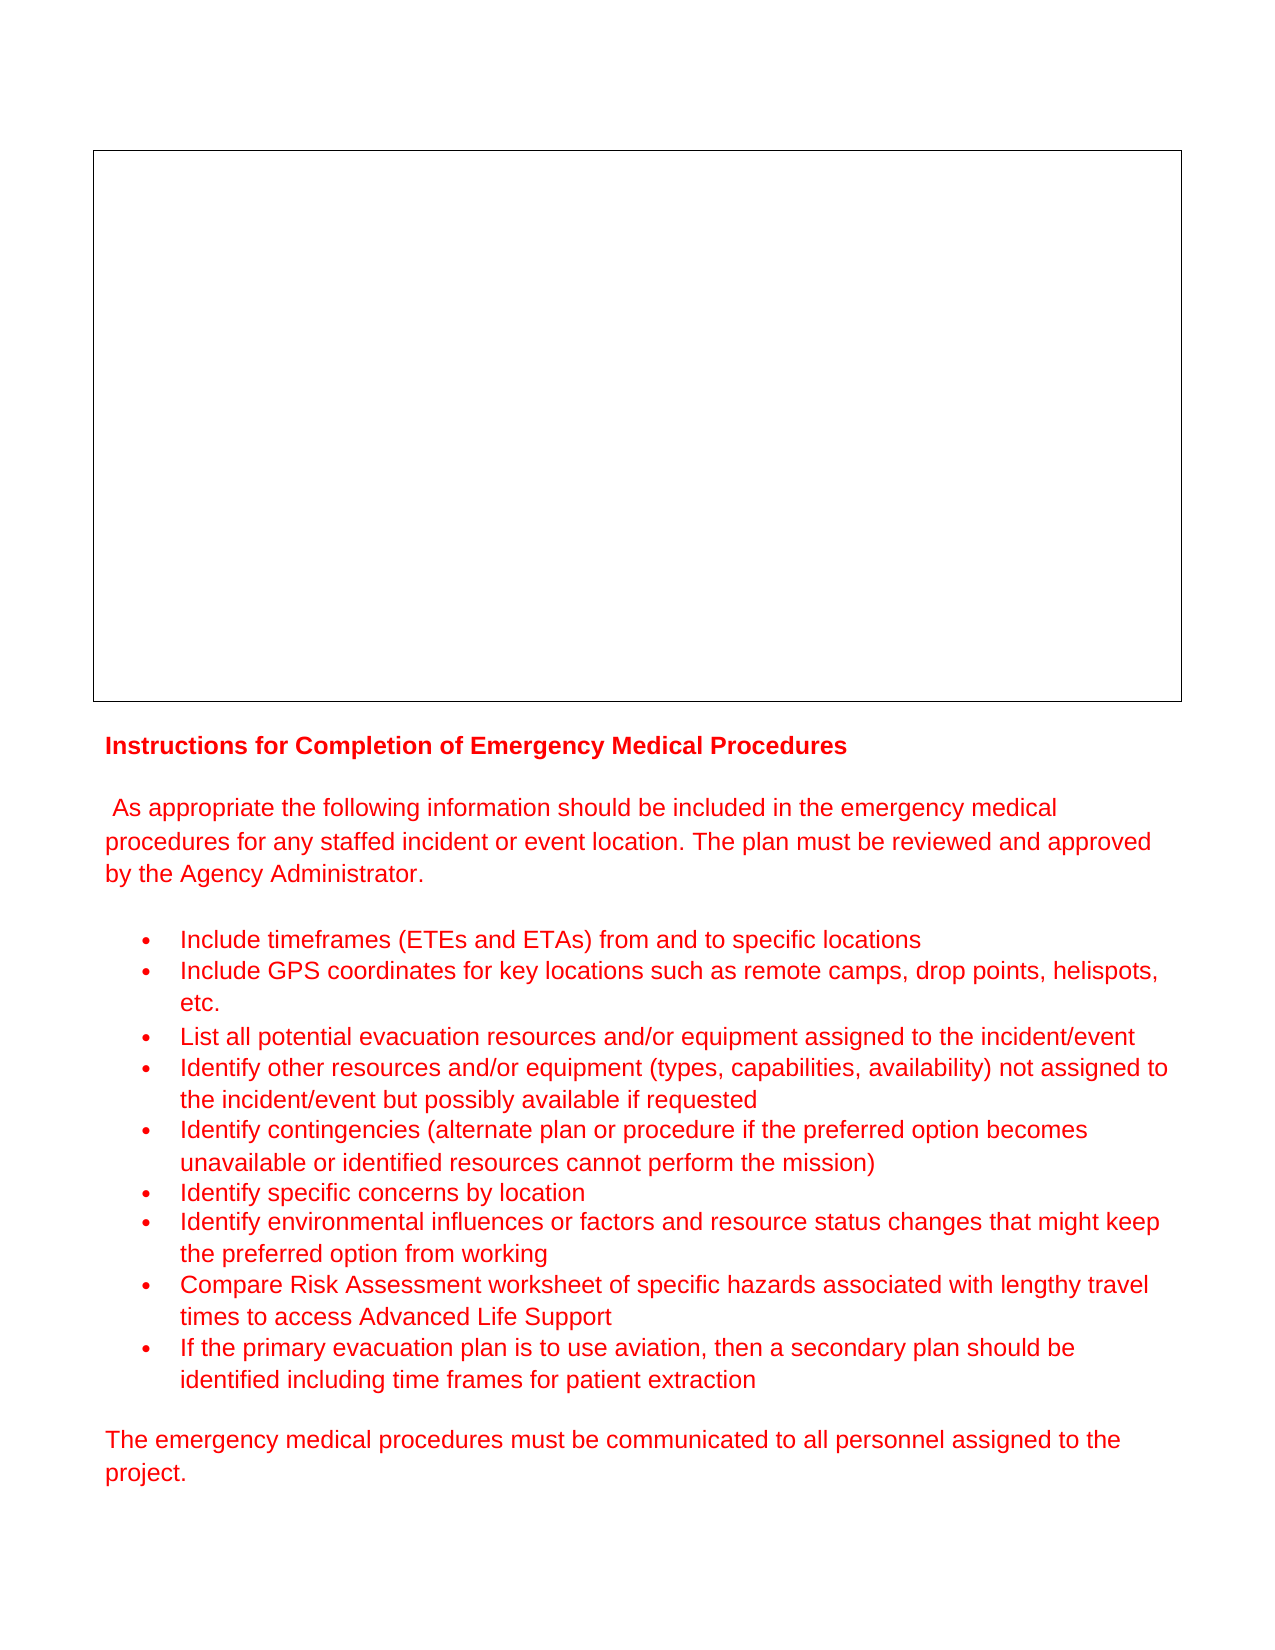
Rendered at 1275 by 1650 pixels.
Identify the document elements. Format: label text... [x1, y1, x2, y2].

list If the primary evacuation plan is to use aviation, then a secondary plan should be identified including time frames for patient extraction [142, 1333, 1170, 1395]
list Identify specific concerns by location [142, 1178, 1170, 1207]
text As appropriate the following information should be included in the emergency medical procedures for any staffed incident or event location. The plan must be reviewed and approved by the Agency Administrator. [105, 793, 1170, 888]
list Compare Risk Assessment worksheet of specific hazards associated with lengthy travel times to access Advanced Life Support [142, 1270, 1170, 1333]
list Identify environmental influences or factors and resource status changes that might keep the preferred option from working [142, 1207, 1170, 1270]
text Instructions for Completion of Emergency Medical Procedures [105, 731, 1170, 760]
list Include timeframes (ETEs and ETAs) from and to specific locations [142, 922, 1170, 956]
text The emergency medical procedures must be communicated to all personnel assigned to the project. [105, 1424, 1170, 1486]
table_cell [94, 151, 1181, 701]
list Identify contingencies (alternate plan or procedure if the preferred option becomes unavailable or identified resources cannot perform the mission) [142, 1115, 1170, 1178]
list Identify other resources and/or equipment (types, capabilities, availability) not assigned to the incident/event but possibly available if requested [142, 1053, 1170, 1115]
list List all potential evacuation resources and/or equipment assigned to the incident/event [142, 1018, 1170, 1053]
list Include GPS coordinates for key locations such as remote camps, drop points, helispots, etc. [142, 956, 1170, 1018]
